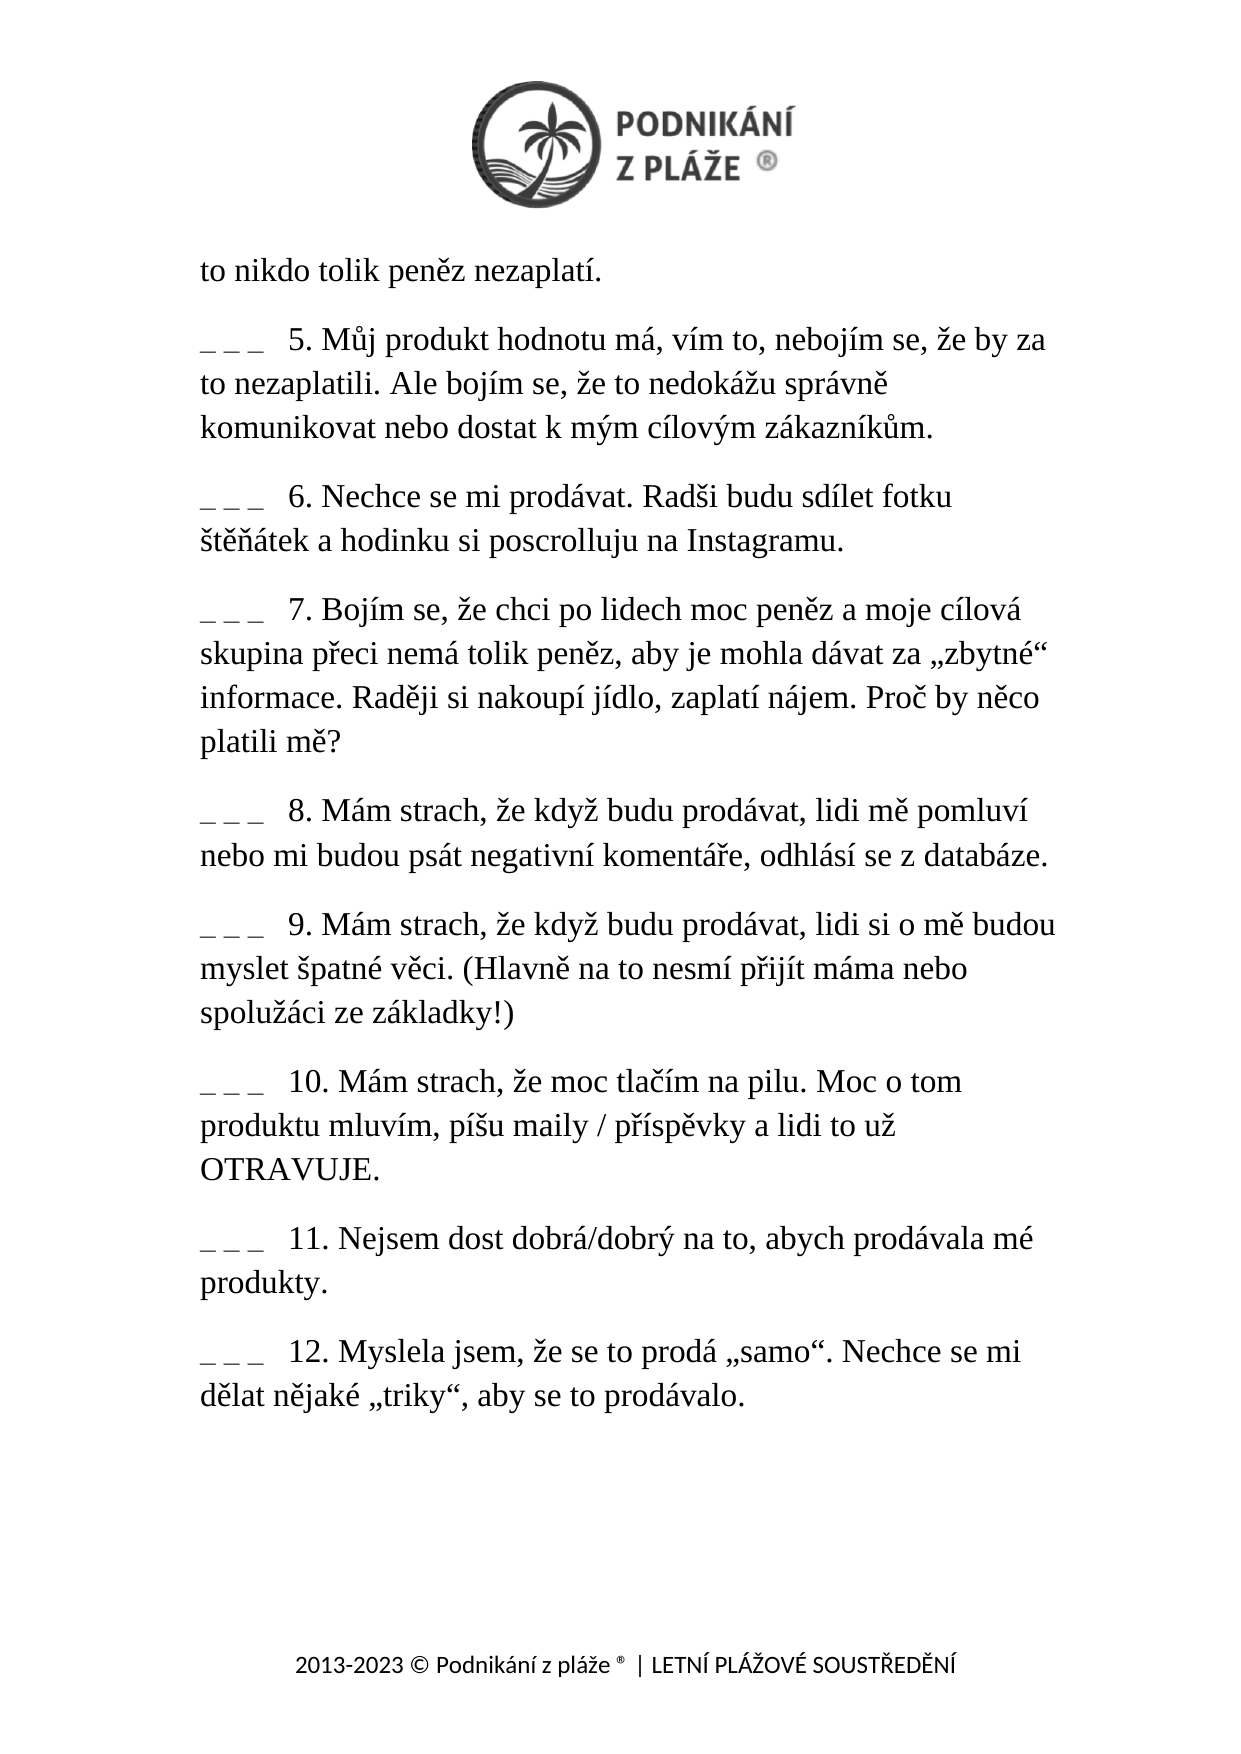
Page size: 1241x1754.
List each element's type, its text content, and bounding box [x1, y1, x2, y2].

text ___ 8. Mám strach, že když budu prodávat, lidi mě pomluví nebo mi budou psát negativní komentáře, odhlásí se z databáze. [200, 791, 1064, 873]
text ___ 9. Mám strach, že když budu prodávat, lidi si o mě budou myslet špatné věci. (Hlavně na to nesmí přijít máma nebo spolužáci ze základky!) [200, 904, 1064, 1030]
text ___ 4. Můj produkt hodnotu má, vím to, ale bojím se, že mi za to nikdo tolik peněz nezaplatí. [200, 250, 1064, 288]
text ___ 10. Mám strach, že moc tlačím na pilu. Moc o tom produktu mluvím, píšu maily / příspěvky a lidi to už OTRAVUJE. [200, 1061, 1064, 1187]
text ___ 6. Nechce se mi prodávat. Radši budu sdílet fotku štěňátek a hodinku si poscrolluju na Instagramu. [200, 476, 1064, 559]
text ___ 11. Nejsem dost dobrá/dobrý na to, abych prodávala mé produkty. [200, 1218, 1064, 1301]
text ___ 7. Bojím se, že chci po lidech moc peněz a moje cílová skupina přeci nemá tolik peněz, aby je mohla dávat za „zbytné“ informace. Raději si nakoupí jídlo, zaplatí nájem. Proč by něco platili mě? [200, 589, 1064, 760]
text ___ 5. Můj produkt hodnotu má, vím to, nebojím se, že by za to nezaplatili. Ale bojím se, že to nedokážu správně komunikovat nebo dostat k mým cílovým zákazníkům. [200, 319, 1064, 446]
text ___ 12. Myslela jsem, že se to prodá „samo“. Nechce se mi dělat nějaké „triky“, aby se to prodávalo. [200, 1331, 1064, 1414]
picture [462, 73, 813, 222]
